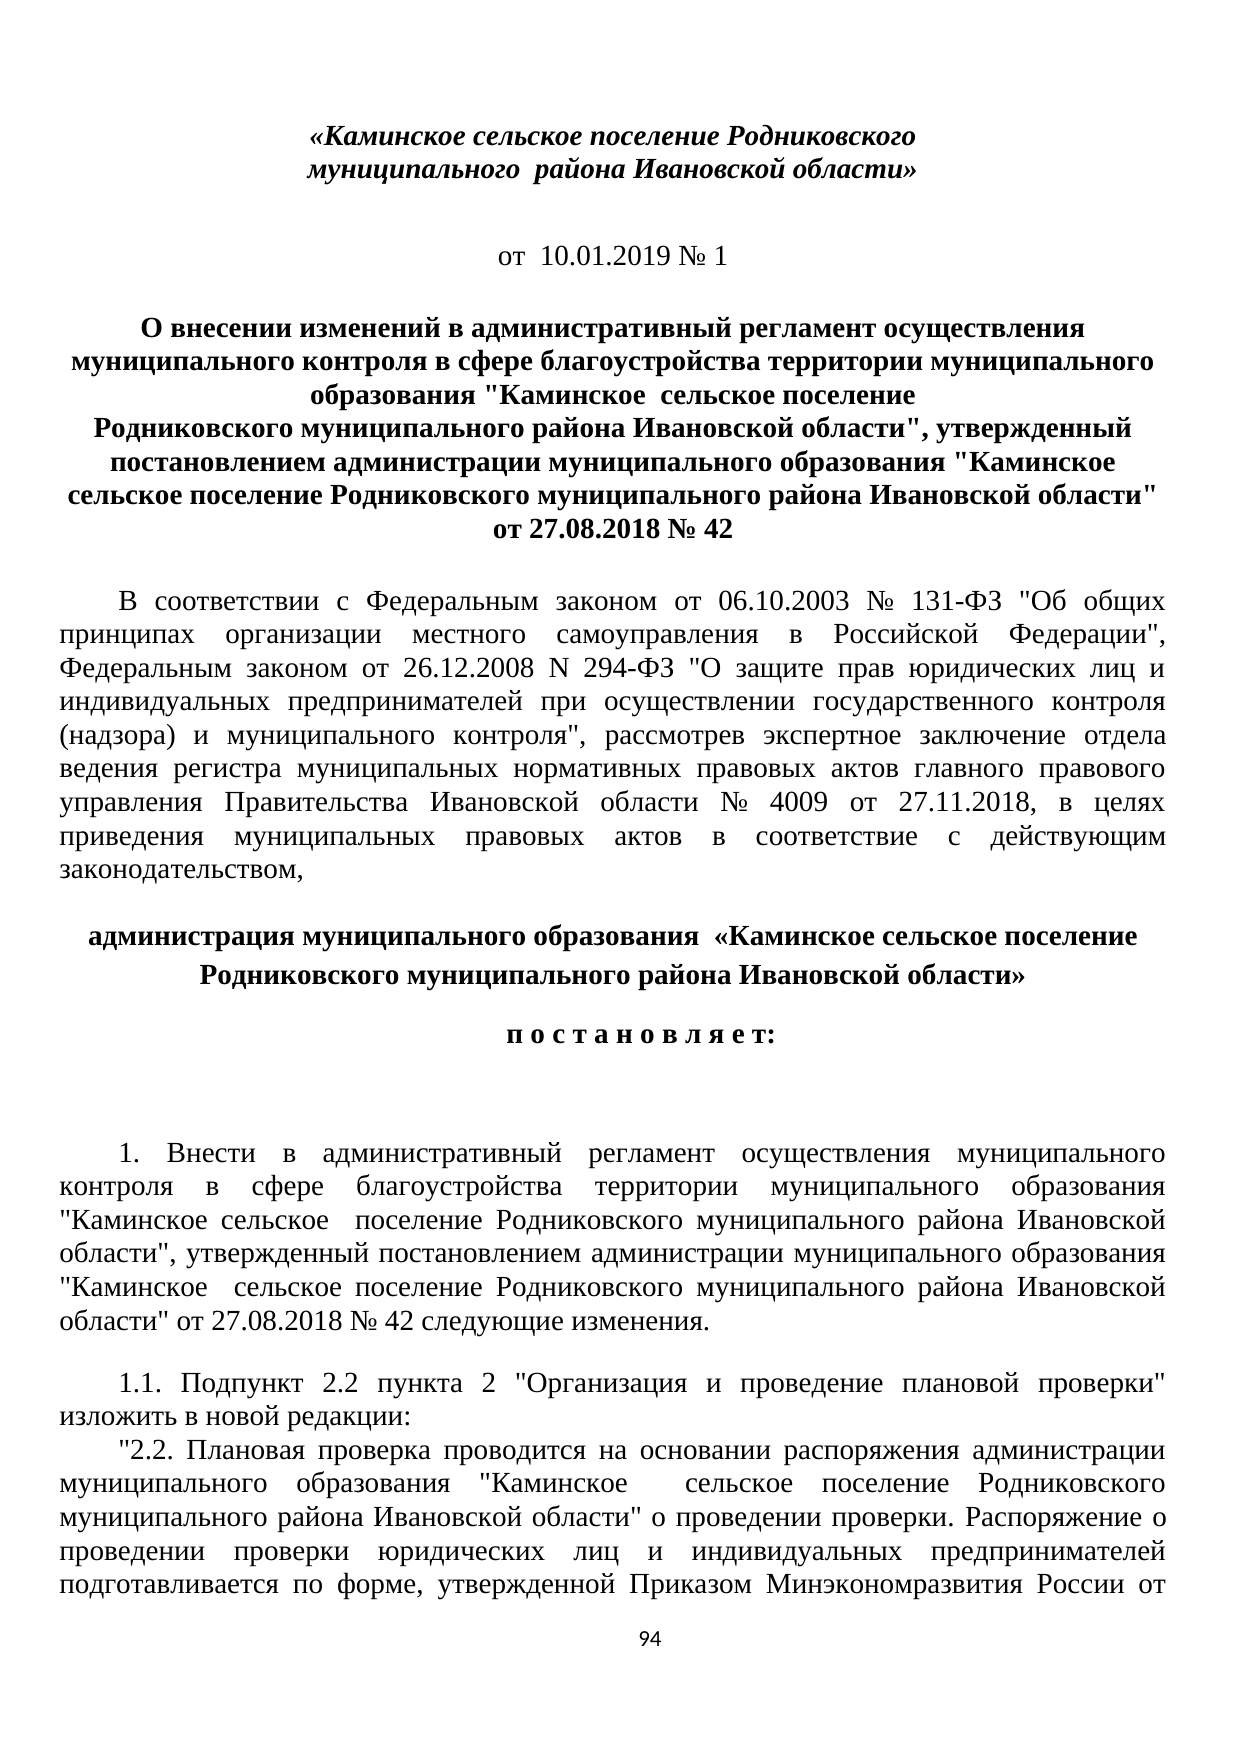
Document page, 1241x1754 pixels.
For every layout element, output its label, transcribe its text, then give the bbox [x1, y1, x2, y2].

text 1.1. Подпункт 2.2 пункта 2 "Организация и проведение плановой проверки" изложить в новой редакции: [59, 1365, 1167, 1432]
text Родниковского муниципального района Ивановской области", утвержденный постановлением администрации муниципального образования "Каминское сельское поселение Родниковского муниципального района Ивановской области" от 27.08.2018 № 42 [59, 410, 1167, 544]
text администрация муниципального образования «Каминское сельское поселение Родниковского муниципального района Ивановской области» [59, 918, 1167, 990]
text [59, 1432, 1167, 1600]
text муниципального района Ивановской области» [59, 152, 1167, 185]
text от 10.01.2019 № 1 [59, 238, 1167, 271]
text В соответствии с Федеральным законом от 06.10.2003 № 131-ФЗ "Об общих принципах организации местного самоуправления в Российской Федерации", Федеральным законом от 26.12.2008 N 294-ФЗ "О защите прав юридических лиц и индивидуальных предпринимателей при осуществлении государственного контроля (надзора) и муниципального контроля", рассмотрев экспертное заключение отдела ведения регистра муниципальных нормативных правовых актов главного правового управления Правительства Ивановской области № 4009 от 27.11.2018, в целях приведения муниципальных правовых актов в соответствие с действующим законодательством, [59, 583, 1167, 885]
text п о с т а н о в л я е т: [59, 1016, 1167, 1050]
text О внесении изменений в административный регламент осуществления муниципального контроля в сфере благоустройства территории муниципального образования "Каминское сельское поселение [59, 310, 1167, 410]
text 1. Внести в административный регламент осуществления муниципального контроля в сфере благоустройства территории муниципального образования "Каминское сельское поселение Родниковского муниципального района Ивановской области", утвержденный постановлением администрации муниципального образования "Каминское сельское поселение Родниковского муниципального района Ивановской области" от 27.08.2018 № 42 следующие изменения. [59, 1135, 1167, 1336]
text «Каминское сельское поселение Родниковского [59, 118, 1167, 152]
